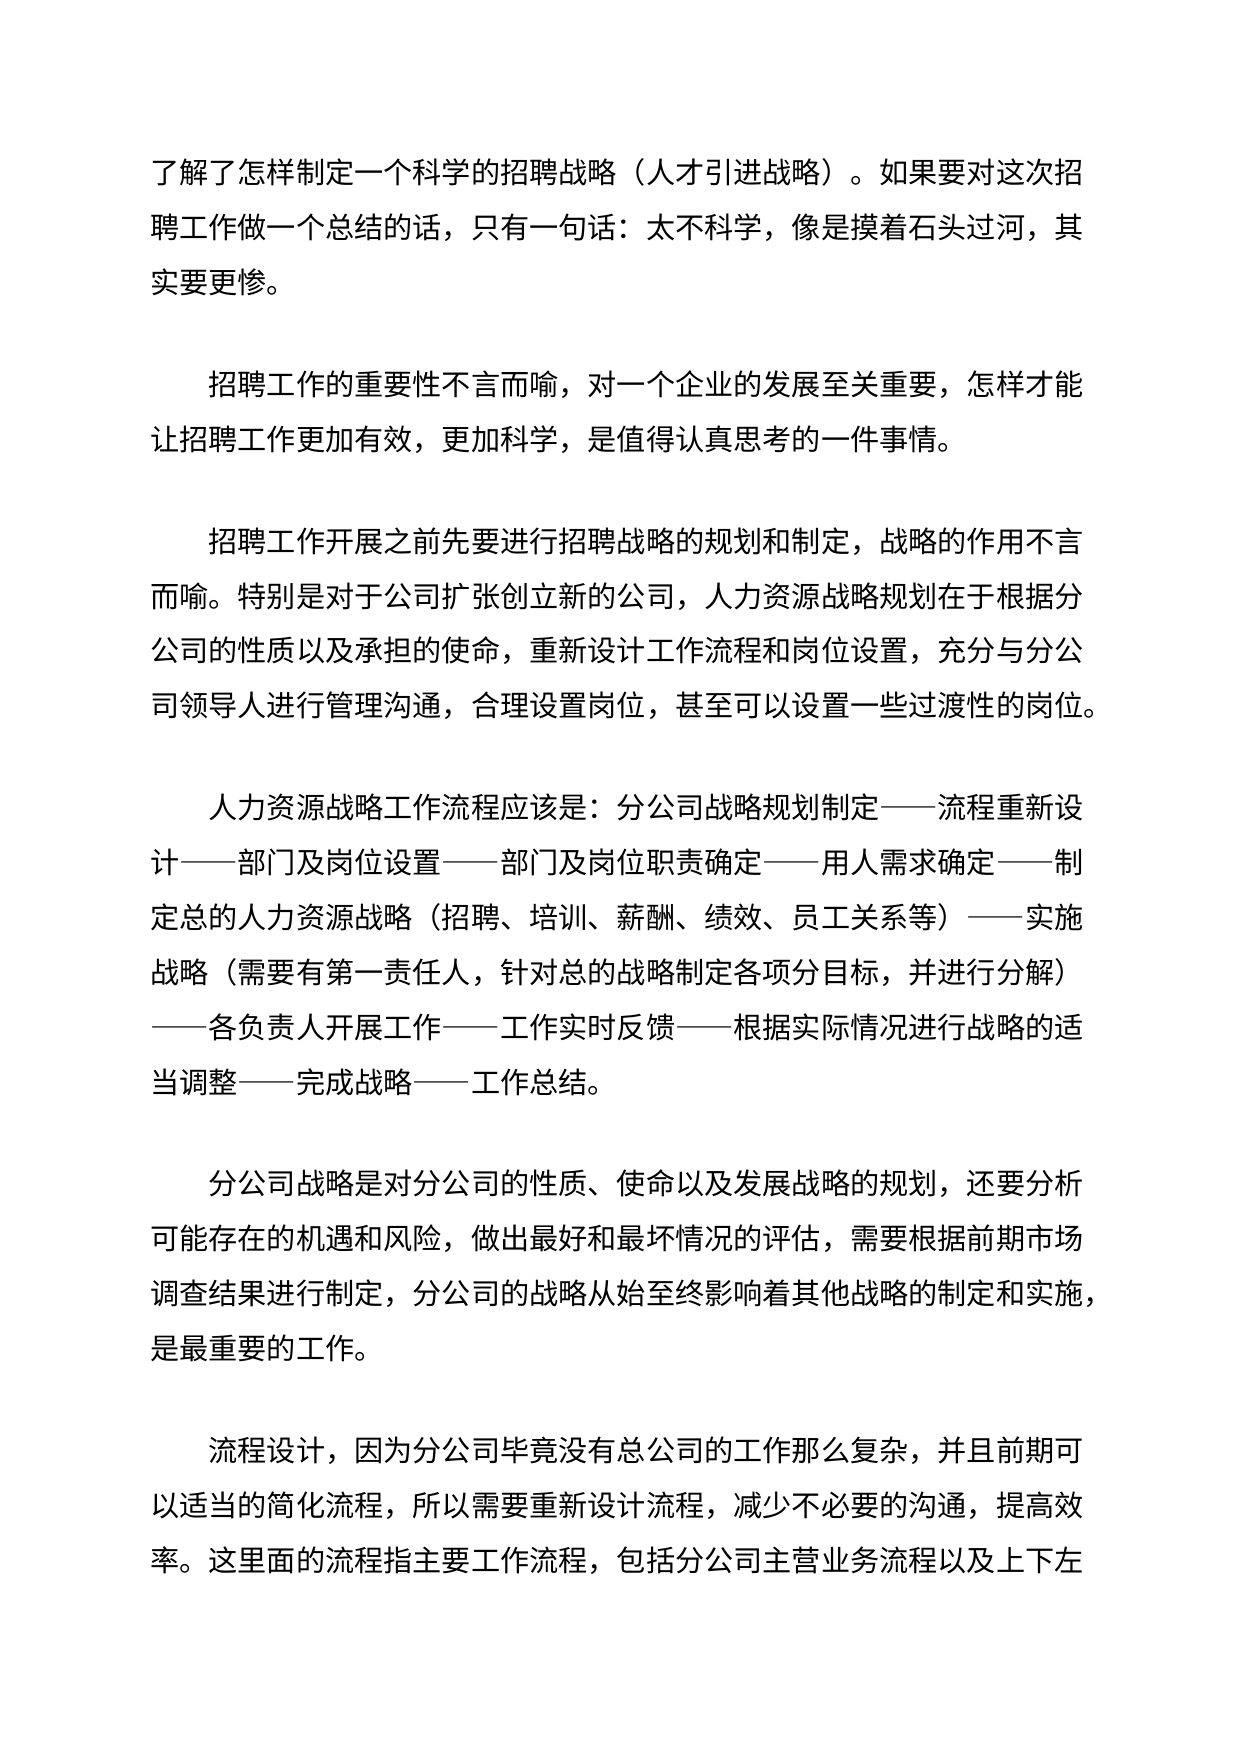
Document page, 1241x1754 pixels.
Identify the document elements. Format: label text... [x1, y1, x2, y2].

text 招聘工作的重要性不言而喻，对一个企业的发展至关重要，怎样才能让招聘工作更加有效，更加科学，是值得认真思考的一件事情。 [150, 362, 1090, 459]
text 分公司战略是对分公司的性质、使命以及发展战略的规划，还要分析可能存在的机遇和风险，做出最好和最坏情况的评估，需要根据前期市场调查结果进行制定，分公司的战略从始至终影响着其他战略的制定和实施，是最重要的工作。 [150, 1161, 1090, 1368]
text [150, 150, 1090, 302]
text 人力资源战略工作流程应该是：分公司战略规划制定——流程重新设计——部门及岗位设置——部门及岗位职责确定——用人需求确定——制定总的人力资源战略（招聘、培训、薪酬、绩效、员工关系等）——实施战略（需要有第一责任人，针对总的战略制定各项分目标，并进行分解）——各负责人开展工作——工作实时反馈——根据实际情况进行战略的适当调整——完成战略——工作总结。 [150, 785, 1090, 1101]
text 招聘工作开展之前先要进行招聘战略的规划和制定，战略的作用不言而喻。特别是对于公司扩张创立新的公司，人力资源战略规划在于根据分公司的性质以及承担的使命，重新设计工作流程和岗位设置，充分与分公司领导人进行管理沟通，合理设置岗位，甚至可以设置一些过渡性的岗位。 [150, 518, 1090, 725]
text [150, 1427, 1090, 1579]
